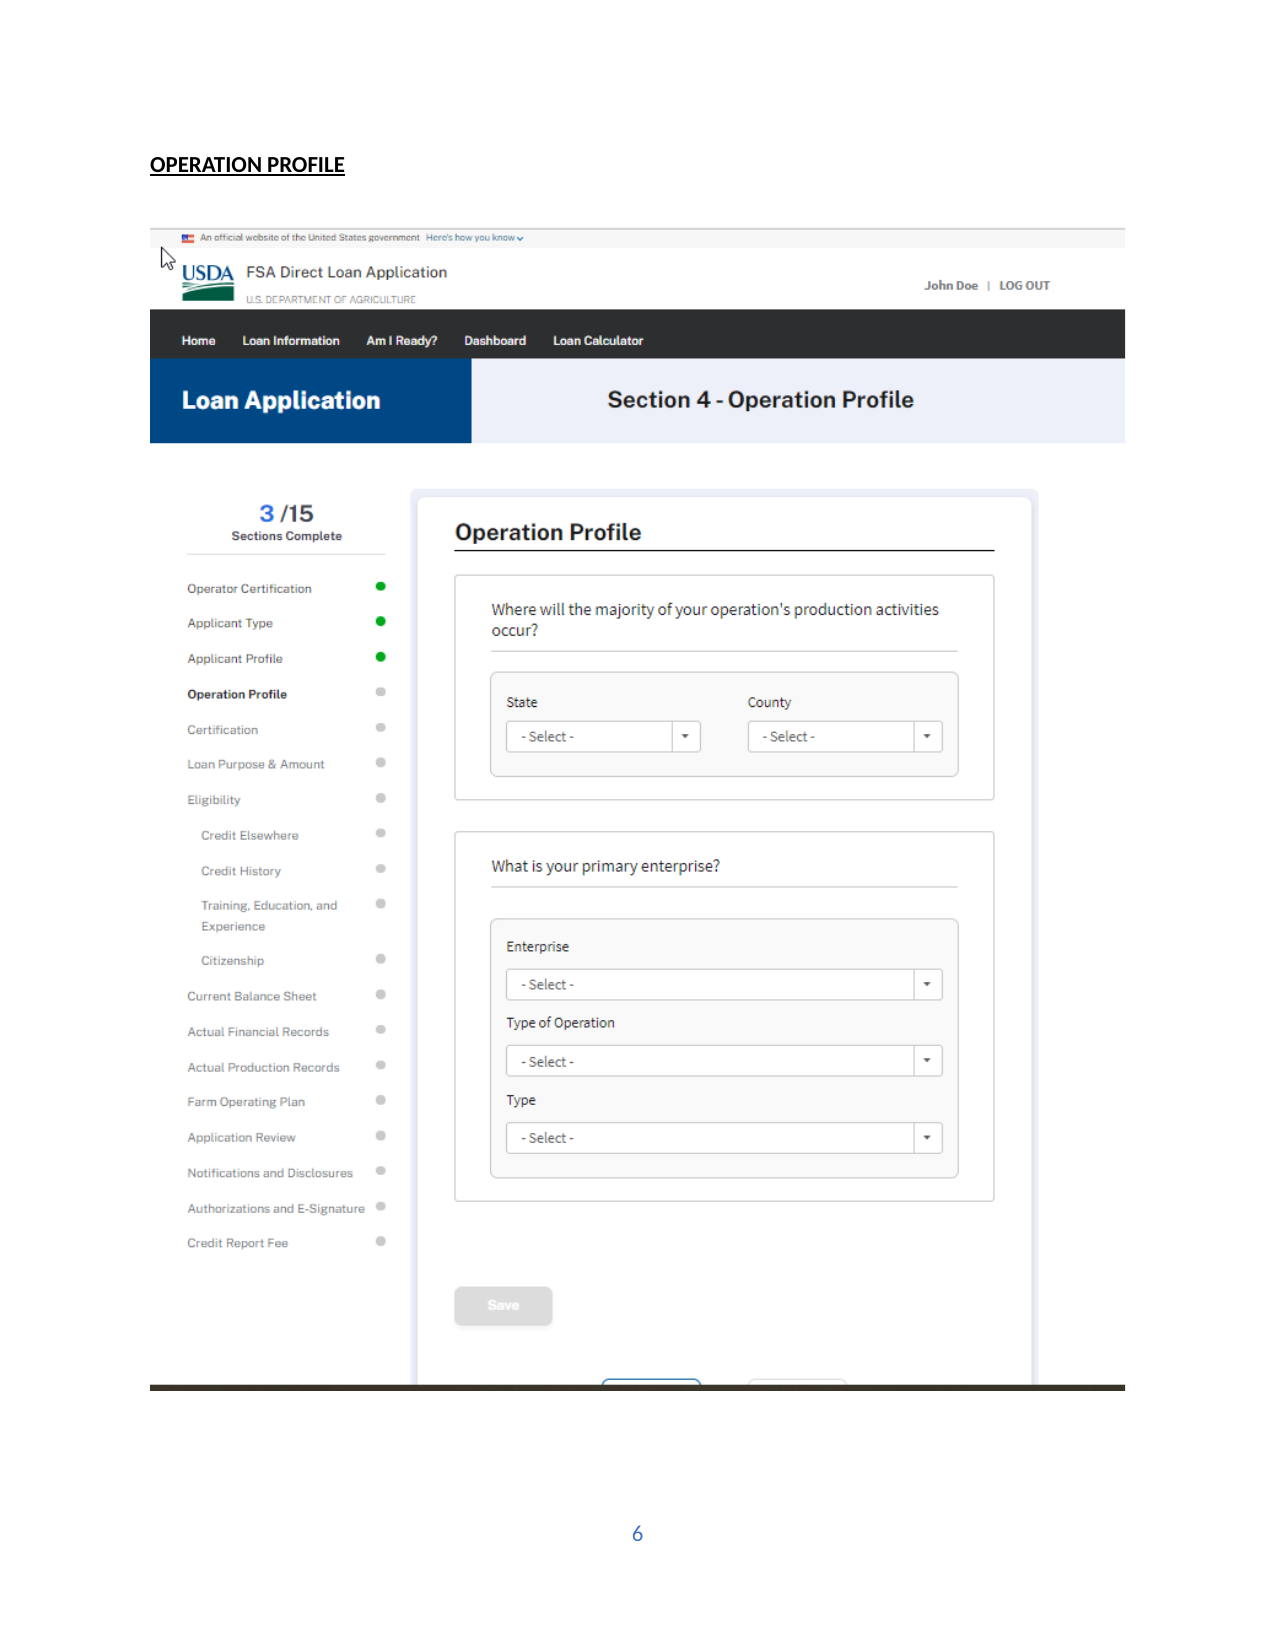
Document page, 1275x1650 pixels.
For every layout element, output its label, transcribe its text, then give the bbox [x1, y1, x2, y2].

picture [150, 227, 1125, 1391]
text OPERATION PROFILE [150, 150, 1125, 178]
